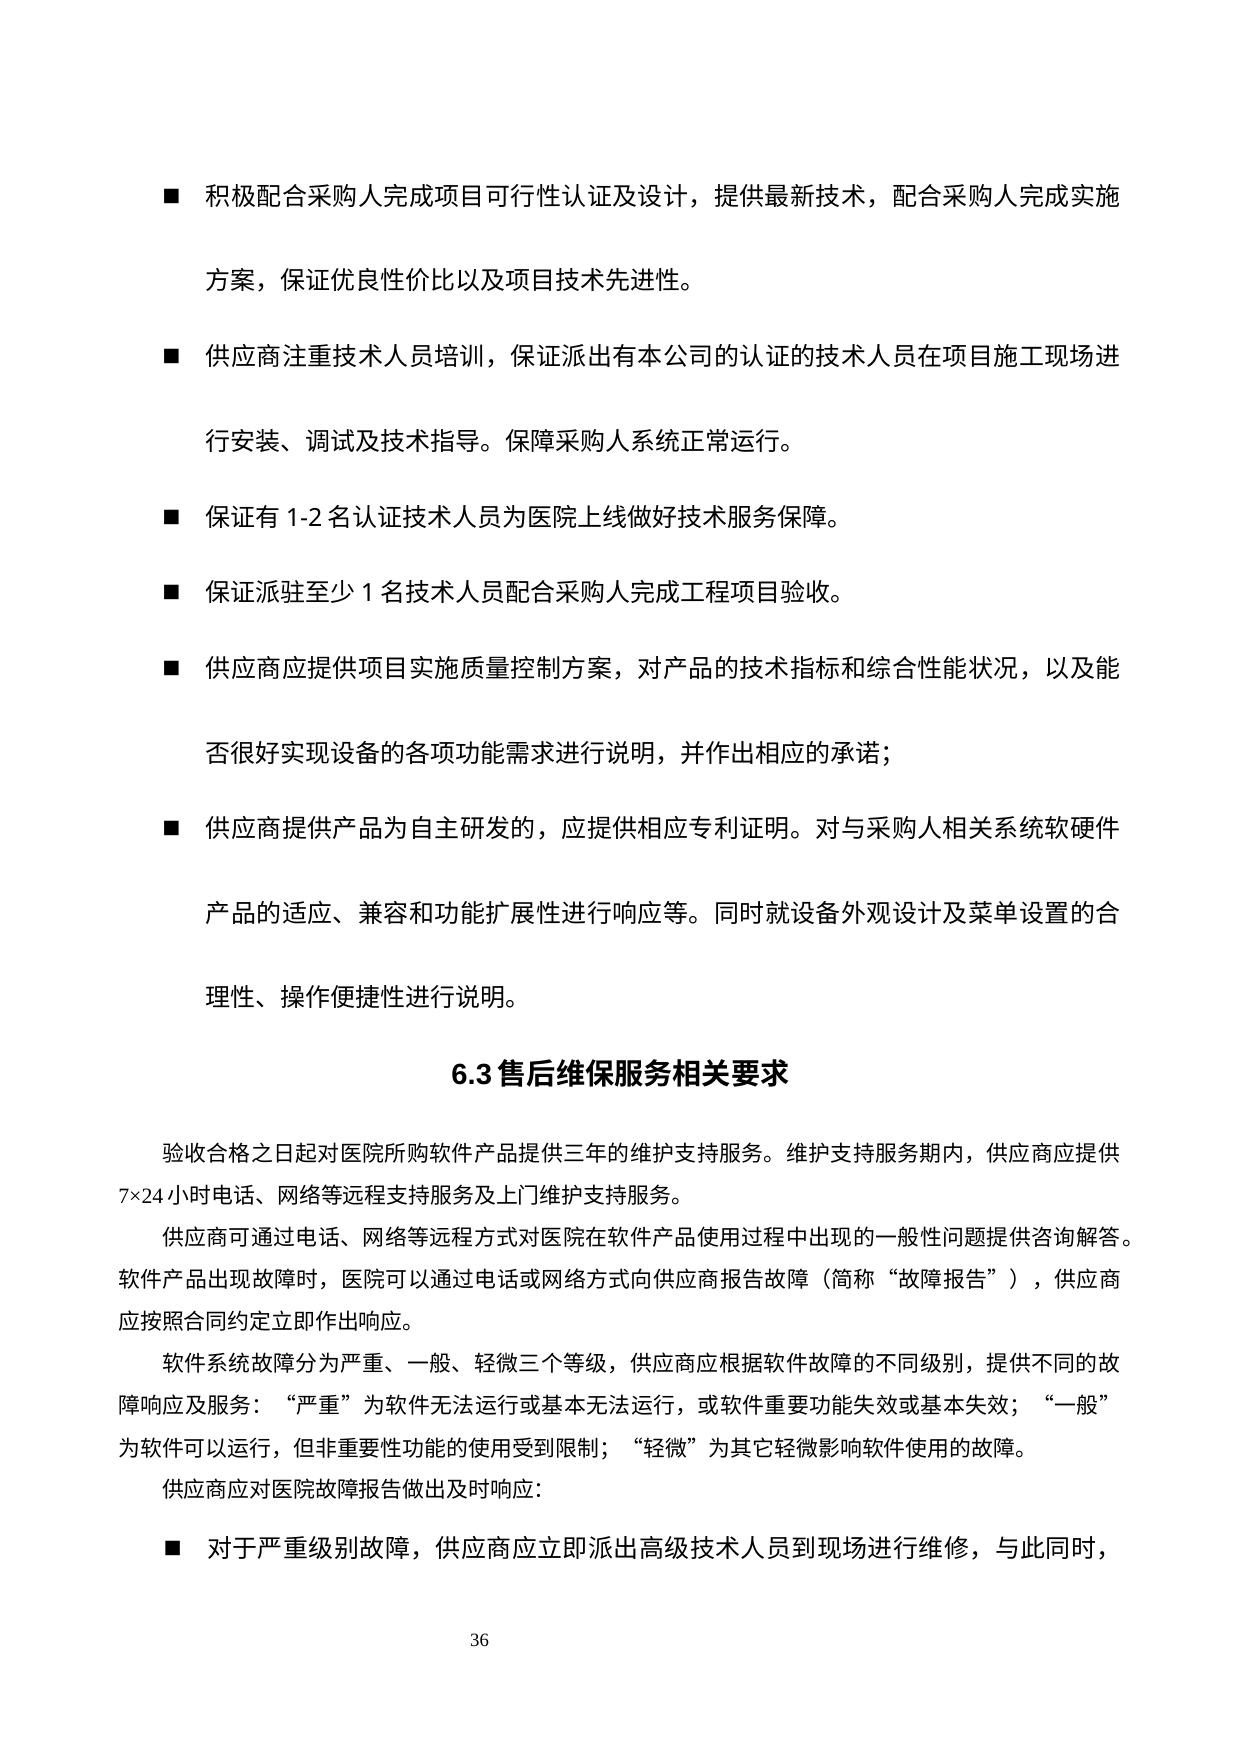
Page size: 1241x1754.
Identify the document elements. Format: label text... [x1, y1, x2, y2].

text 供应商可通过电话、网络等远程方式对医院在软件产品使用过程中出现的一般性问题提供咨询解答。软件产品出现故障时，医院可以通过电话或网络方式向供应商报告故障（简称“故障报告”），供应商应按照合同约定立即作出响应。 [118, 1219, 1122, 1336]
subtitle 6.3售后维保服务相关要求 [118, 1039, 1122, 1104]
text 验收合格之日起对医院所购软件产品提供三年的维护支持服务。维护支持服务期内，供应商应提供7×24小时电话、网络等远程支持服务及上门维护支持服务。 [118, 1135, 1122, 1210]
list 保证有1-2名认证技术人员为医院上线做好技术服务保障。 [162, 483, 1122, 548]
list 供应商注重技术人员培训，保证派出有本公司的认证的技术人员在项目施工现场进行安装、调试及技术指导。保障采购人系统正常运行。 [162, 322, 1122, 472]
text 供应商应对医院故障报告做出及时响应： [118, 1472, 1122, 1504]
list 供应商提供产品为自主研发的，应提供相应专利证明。对与采购人相关系统软硬件产品的适应、兼容和功能扩展性进行响应等。同时就设备外观设计及菜单设置的合理性、操作便捷性进行说明。 [162, 794, 1122, 1028]
text 软件系统故障分为严重、一般、轻微三个等级，供应商应根据软件故障的不同级别，提供不同的故障响应及服务：“严重”为软件无法运行或基本无法运行，或软件重要功能失效或基本失效；“一般”为软件可以运行，但非重要性功能的使用受到限制；“轻微”为其它轻微影响软件使用的故障。 [118, 1346, 1122, 1463]
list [163, 1514, 1122, 1579]
list 保证派驻至少1名技术人员配合采购人完成工程项目验收。 [162, 558, 1122, 623]
list 供应商应提供项目实施质量控制方案，对产品的技术指标和综合性能状况，以及能否很好实现设备的各项功能需求进行说明，并作出相应的承诺； [162, 634, 1122, 784]
list 积极配合采购人完成项目可行性认证及设计，提供最新技术，配合采购人完成实施方案，保证优良性价比以及项目技术先进性。 [162, 162, 1122, 311]
